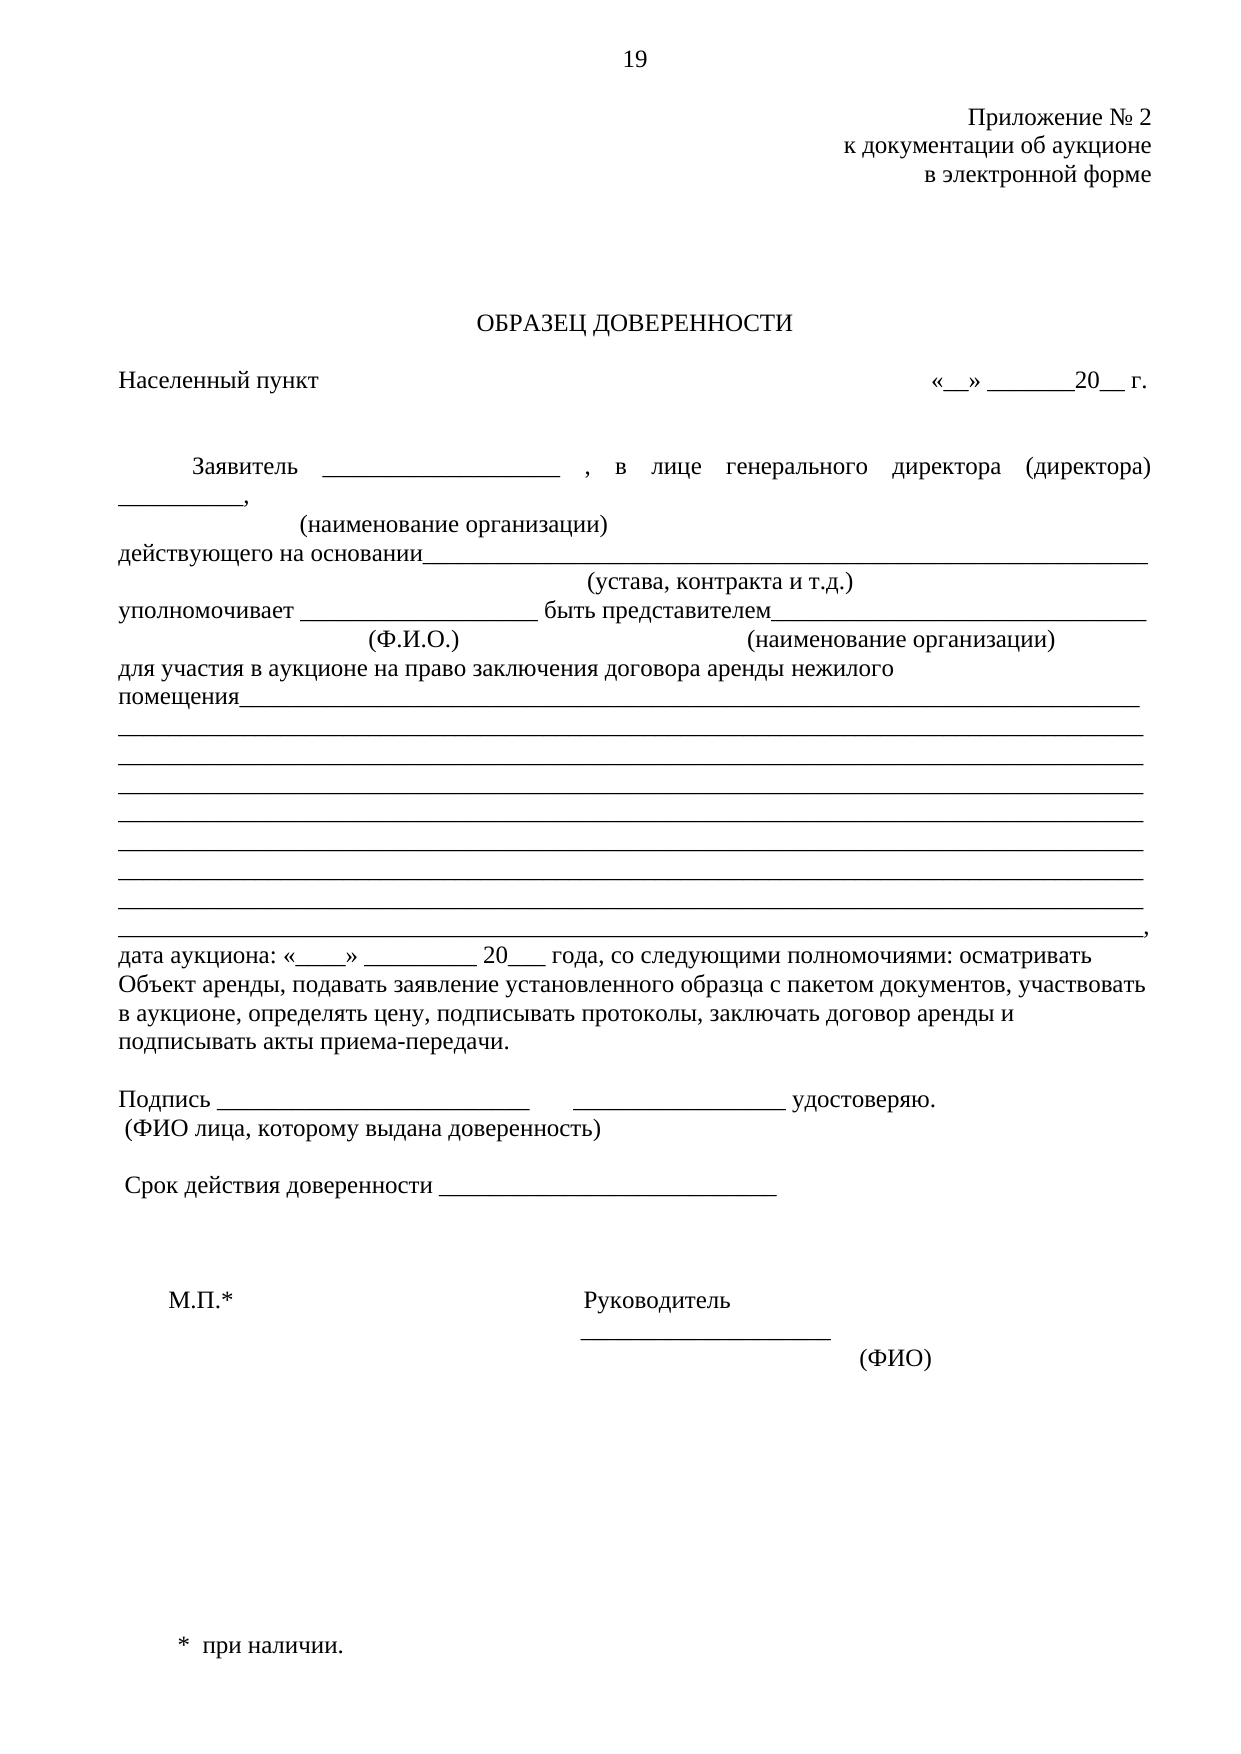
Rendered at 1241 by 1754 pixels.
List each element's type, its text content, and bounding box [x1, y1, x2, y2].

text М.П.* Руководитель [59, 1285, 1211, 1314]
text Заявитель ___________________ , в лице генерального директора (директора) __________, [118, 451, 1152, 509]
text ОБРАЗЕЦ ДОВЕРЕННОСТИ [118, 308, 1152, 336]
text в электронной форме [59, 159, 1152, 188]
text действующего на основании__________________________________________________________ [118, 538, 1152, 566]
text ____________________ [59, 1314, 1211, 1343]
text * при наличии. [177, 1630, 1152, 1659]
text (наименование организации) [118, 509, 1152, 538]
text (ФИО лица, которому выдана доверенность) [118, 1113, 1152, 1141]
text для участия в аукционе на право заключения договора аренды нежилого помещения________________________________________________________________________________________________________________________________________________________________________________________________________________________________________________________________________________________________________________________________________________________________________________________________________________________________________________________________________________________________________________________________________________________________________________________________________________________________________________________________________________________________________________________________________________________, дата аукциона: «____» _________ 20___ года, со следующими полномочиями: осматривать Объект аренды, подавать заявление установленного образца с пакетом документов, участвовать в аукционе, определять цену, подписывать протоколы, заключать договор аренды и подписывать акты приема-передачи. [118, 653, 1152, 1055]
text Срок действия доверенности ___________________________ [118, 1170, 1152, 1199]
subtitle Приложение № 2 [118, 102, 1152, 131]
text Подпись _________________________ _________________ удостоверяю. [118, 1084, 1152, 1113]
text (Ф.И.О.) (наименование организации) [118, 624, 1152, 653]
text (ФИО) [59, 1343, 1211, 1371]
text к документации об аукционе [59, 131, 1152, 159]
text Населенный пункт «__» _______20__ г. [118, 365, 1152, 394]
text (устава, контракта и т.д.) [118, 566, 1152, 595]
text уполномочивает ___________________ быть представителем______________________________ [118, 595, 1152, 624]
